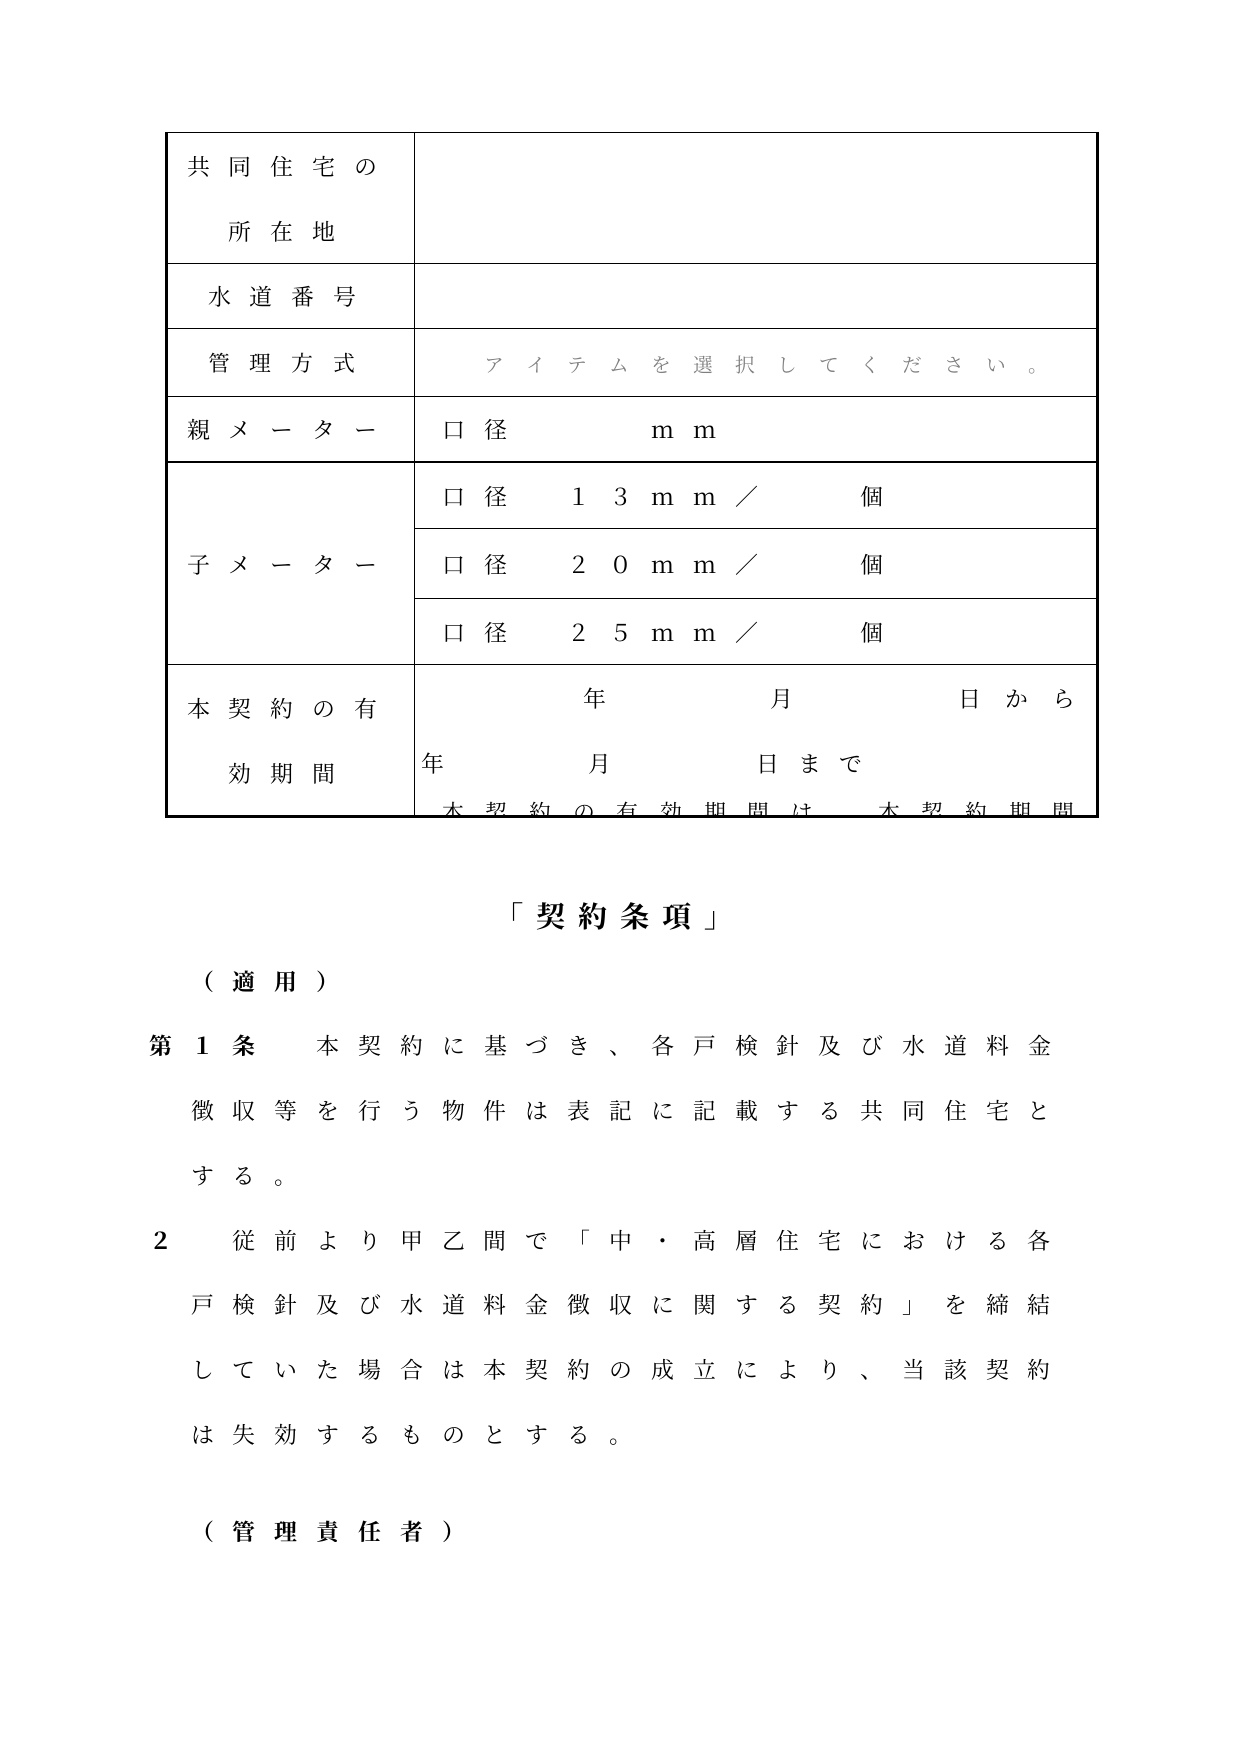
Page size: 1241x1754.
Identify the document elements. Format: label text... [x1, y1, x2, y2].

table_cell 本契約の有効期間 [168, 665, 414, 815]
table_cell 親メーター [168, 397, 414, 461]
table_cell [415, 133, 1096, 262]
text ２ 従前より甲乙間で「中・高層住宅における各戸検針及び水道料金徴収に関する契約」を締結していた場合は本契約の成立により、当該契約は失効するものとする。 [149, 1207, 1091, 1466]
text 第１条 本契約に基づき、各戸検針及び水道料金徴収等を行う物件は表記に記載する共同住宅とする。 [149, 1012, 1091, 1207]
table_cell 水道番号 [168, 264, 414, 328]
table_cell 口径 ２０ｍｍ／ 個 [415, 529, 1096, 598]
text （適用） [149, 948, 1091, 1012]
table_cell 子メーター [168, 463, 414, 664]
table_cell 口径 ｍｍ [415, 397, 1096, 461]
table_cell [415, 264, 1096, 328]
table_cell 年 月 日から 年 月 日まで 本契約の有効期間は、本契約期間満了の２箇月前までに甲又は乙から異議申し出がないときは、有効期間を更に１年間更新するものとし、以後も同様とする。 [415, 665, 1096, 815]
table_cell 口径 ２５ｍｍ／ 個 [415, 599, 1096, 664]
text （管理責任者） [149, 1498, 1091, 1563]
table_cell 共同住宅の所在地 [168, 133, 414, 262]
table_cell 口径 １３ｍｍ／ 個 [415, 463, 1096, 528]
text 「契約条項」 [149, 883, 1091, 948]
table_cell 管理方式 [168, 329, 414, 396]
table_cell [415, 329, 1096, 396]
